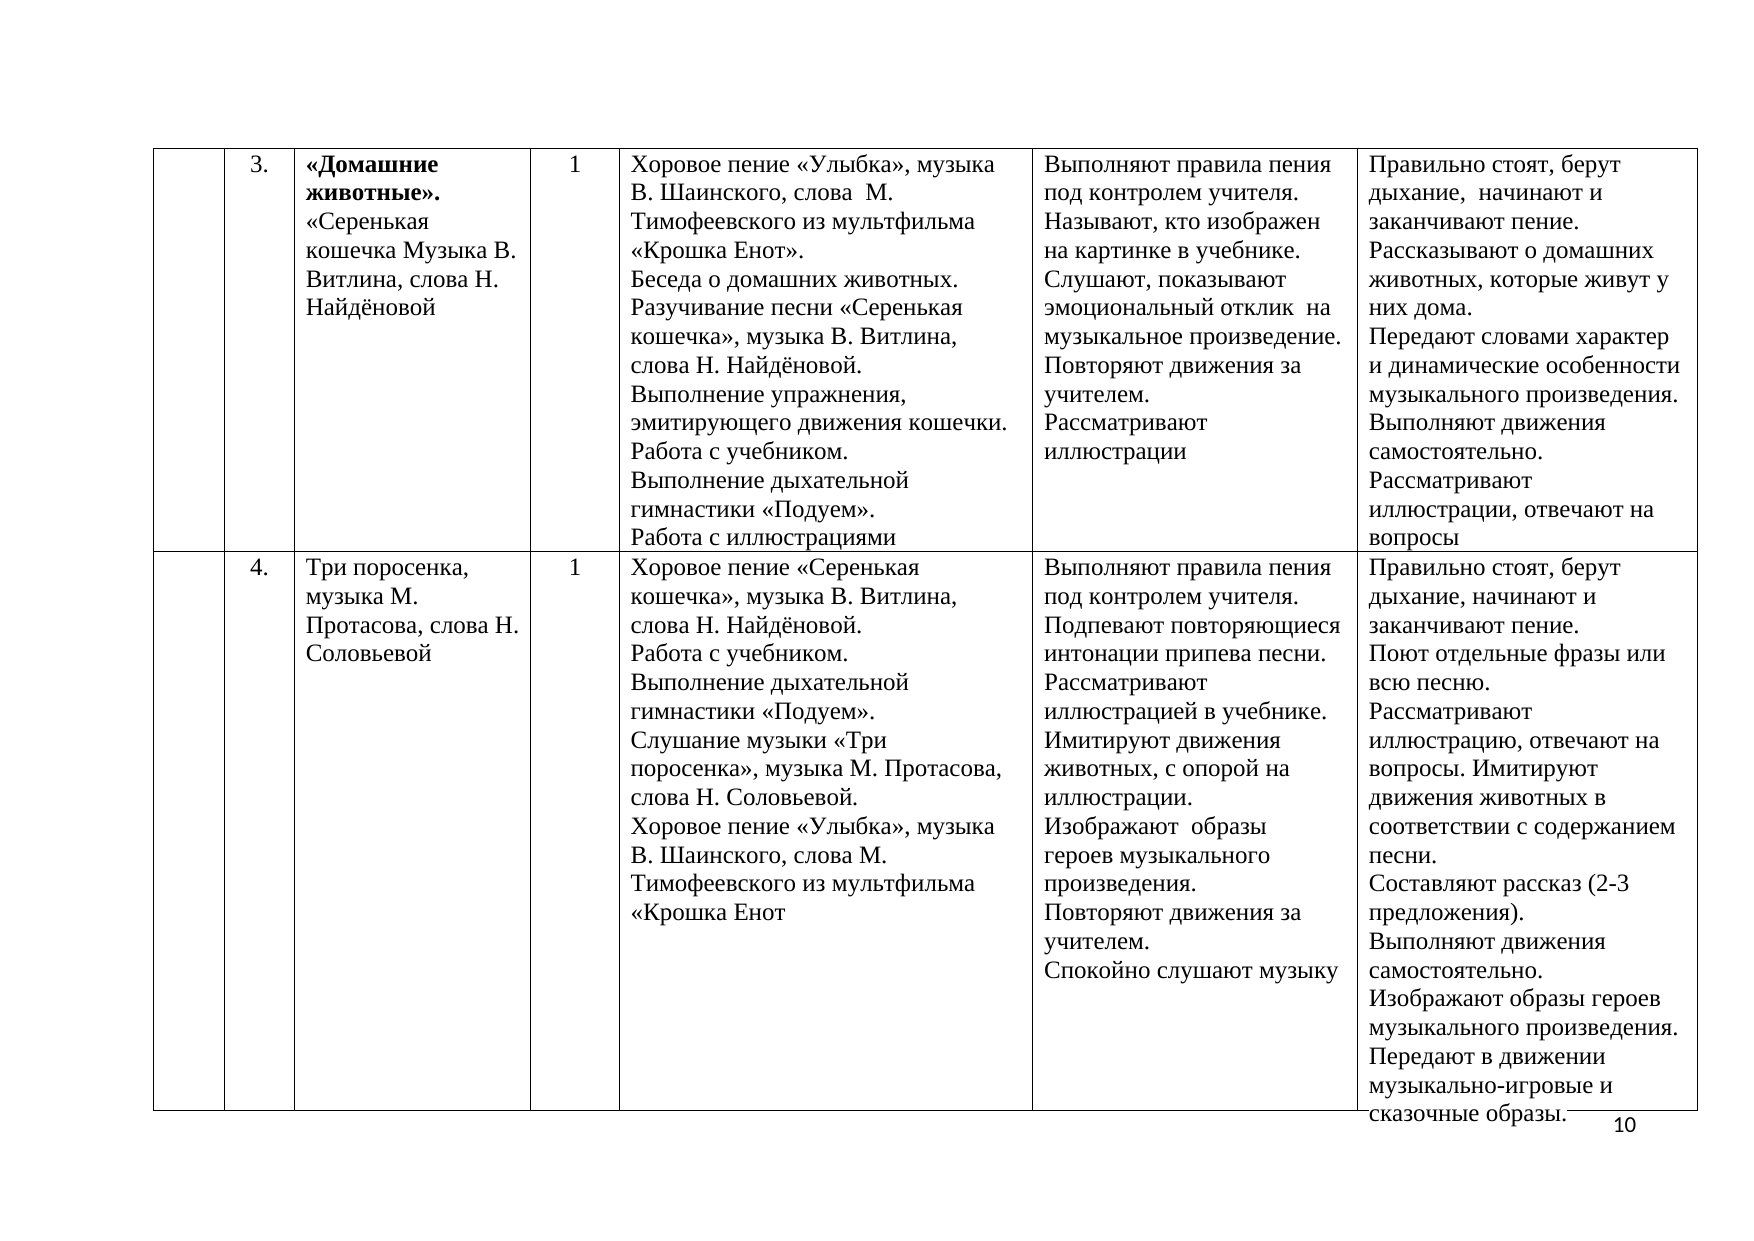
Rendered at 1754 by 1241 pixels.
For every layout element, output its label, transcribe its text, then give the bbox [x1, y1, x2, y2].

table_header Выполняют правила пения под контролем учителя. Называют, кто изображен на картинке в учебнике. Слушают, показывают эмоциональный отклик на музыкальное произведение. Повторяют движения за учителем. Рассматривают иллюстрации [1033, 149, 1357, 551]
table_header «Домашние животные». «Серенькая кошечка Музыка В. Витлина, слова Н. Найдёновой [295, 149, 530, 551]
table_header 1 [531, 149, 619, 551]
table_header 3. [225, 149, 294, 551]
table_cell Хоровое пение «Серенькая кошечка», музыка В. Витлина, слова Н. Найдёновой. Работа с учебником. Выполнение дыхательной гимнастики «Подуем». Слушание музыки «Три поросенка», музыка М. Протасова, слова Н. Соловьевой. Хоровое пение «Улыбка», музыка В. Шаинского, слова М. Тимофеевского из мультфильма «Крошка Енот [620, 552, 1032, 1110]
table_cell 1 [531, 552, 619, 1110]
table_cell 4. [225, 552, 294, 1110]
table_header Хоровое пение «Улыбка», музыка В. Шаинского, слова М. Тимофеевского из мультфильма «Крошка Енот». Беседа о домашних животных. Разучивание песни «Серенькая кошечка», музыка В. Витлина, слова Н. Найдёновой. Выполнение упражнения, эмитирующего движения кошечки. Работа с учебником. Выполнение дыхательной гимнастики «Подуем». Работа с иллюстрациями [620, 149, 1032, 551]
table_header [154, 149, 224, 551]
table_cell Выполняют правила пения под контролем учителя. Подпевают повторяющиеся интонации припева песни. Рассматривают иллюстрацией в учебнике. Имитируют движения животных, с опорой на иллюстрации. Изображают образы героев музыкального произведения. Повторяют движения за учителем. Спокойно слушают музыку [1033, 552, 1357, 1110]
table_cell [154, 552, 224, 1110]
table_cell Правильно стоят, берут дыхание, начинают и заканчивают пение. Поют отдельные фразы или всю песню. Рассматривают иллюстрацию, отвечают на вопросы. Имитируют движения животных в соответствии с содержанием песни. Составляют рассказ (2-3 предложения). Выполняют движения самостоятельно. Изображают образы героев музыкального произведения. Передают в движении музыкально-игровые и сказочные образы. Правильно стоят, берут дыхание, начинают и заканчивают пение [1358, 552, 1697, 1110]
table_header Правильно стоят, берут дыхание, начинают и заканчивают пение. Рассказывают о домашних животных, которые живут у них дома. Передают словами характер и динамические особенности музыкального произведения. Выполняют движения самостоятельно. Рассматривают иллюстрации, отвечают на вопросы [1358, 149, 1697, 551]
table_cell Три поросенка, музыка М. Протасова, слова Н. Соловьевой [295, 552, 530, 1110]
